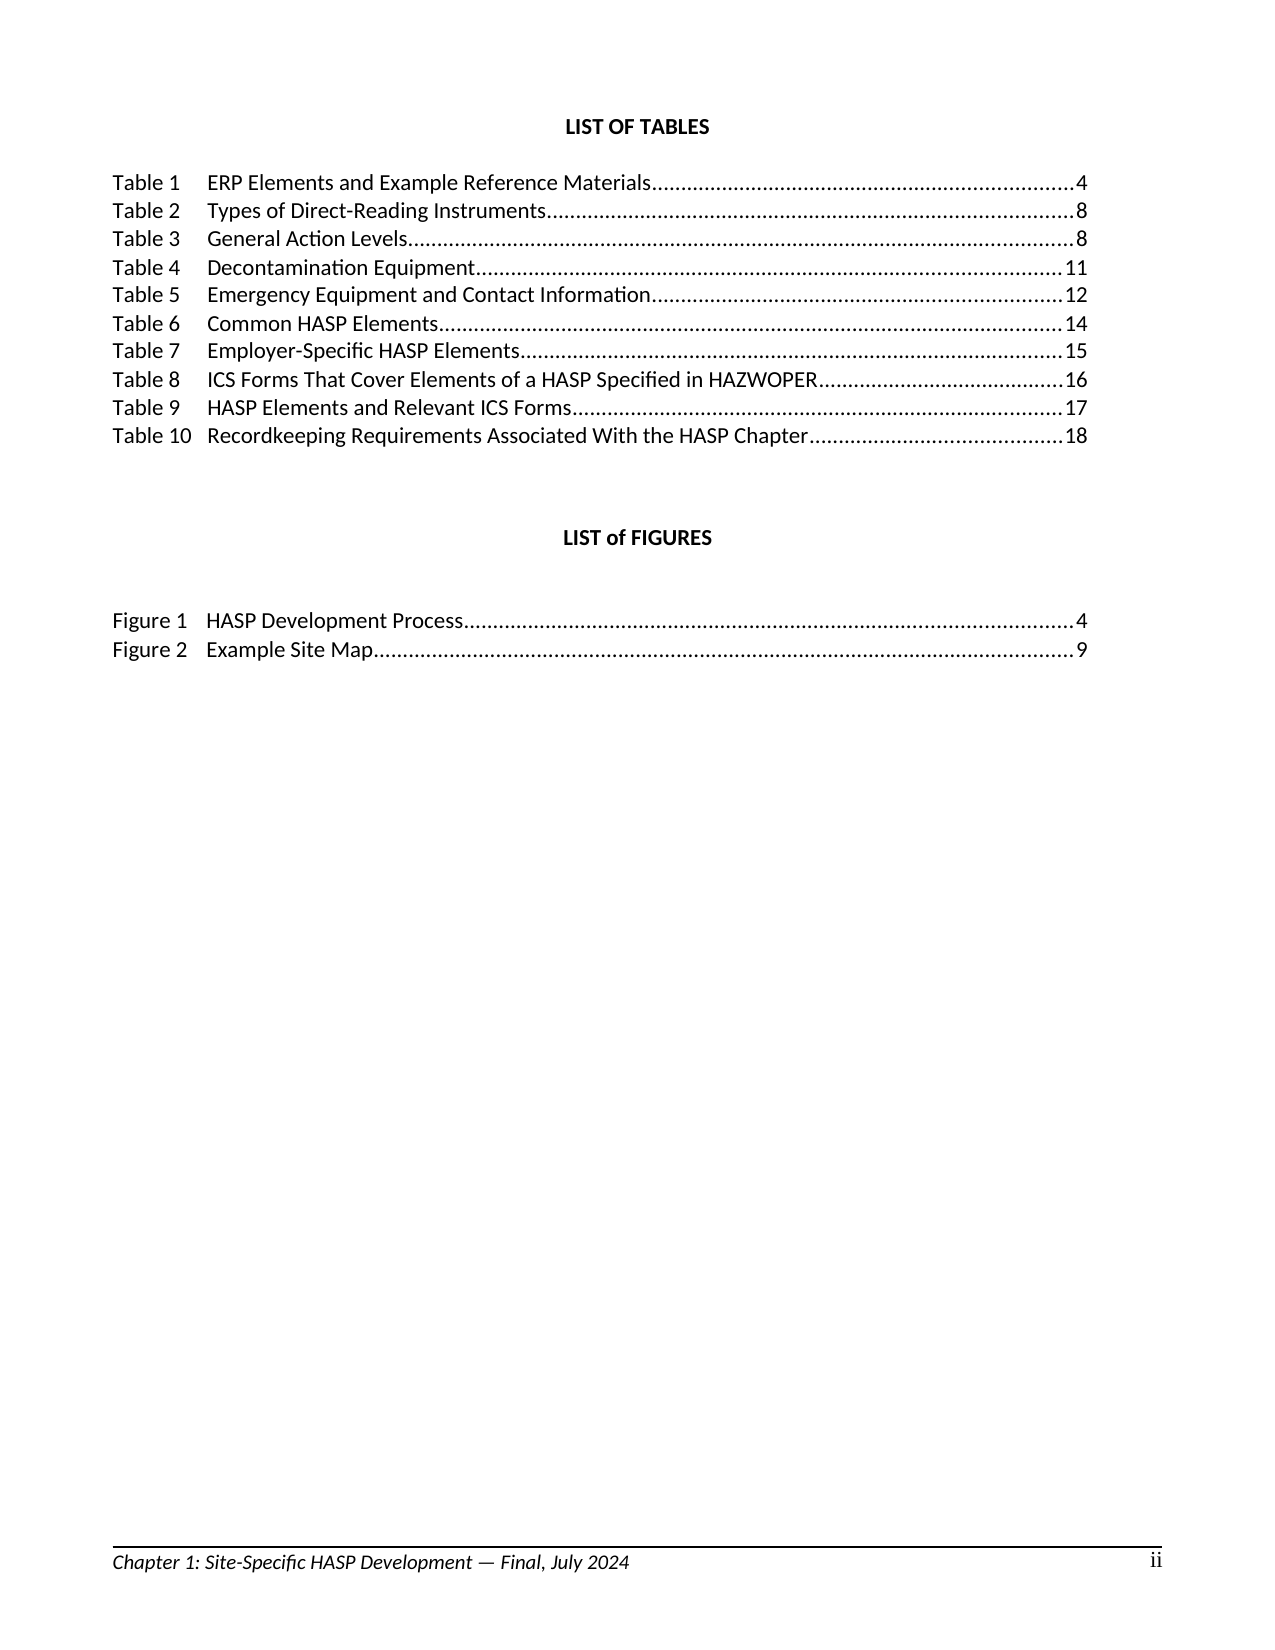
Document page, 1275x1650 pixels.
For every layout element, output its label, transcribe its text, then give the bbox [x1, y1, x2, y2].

text Figure 2 Example Site Map 9 [112, 635, 1162, 663]
text Table 2 Types of Direct-Reading Instruments 8 [112, 197, 1162, 224]
text Table 9 HASP Elements and Relevant ICS Forms 17 [112, 393, 1162, 421]
text LIST OF TABLES [112, 112, 1162, 141]
text Table 8 ICS Forms That Cover Elements of a HASP Specified in HAZWOPER 16 [112, 365, 1162, 393]
text Table 7 Employer-Specific HASP Elements 15 [112, 337, 1162, 365]
text Table 5 Emergency Equipment and Contact Information 12 [112, 281, 1162, 309]
text Table 10 Recordkeeping Requirements Associated With the HASP Chapter 18 [112, 421, 1162, 449]
text Table 1 ERP Elements and Example Reference Materials 4 [112, 168, 1162, 197]
text LIST of FIGURES [112, 523, 1162, 551]
text Table 4 Decontamination Equipment 11 [112, 253, 1162, 281]
text Table 6 Common HASP Elements 14 [112, 309, 1162, 337]
text Figure 1 HASP Development Process 4 [112, 607, 1162, 635]
text Table 3 General Action Levels 8 [112, 224, 1162, 253]
